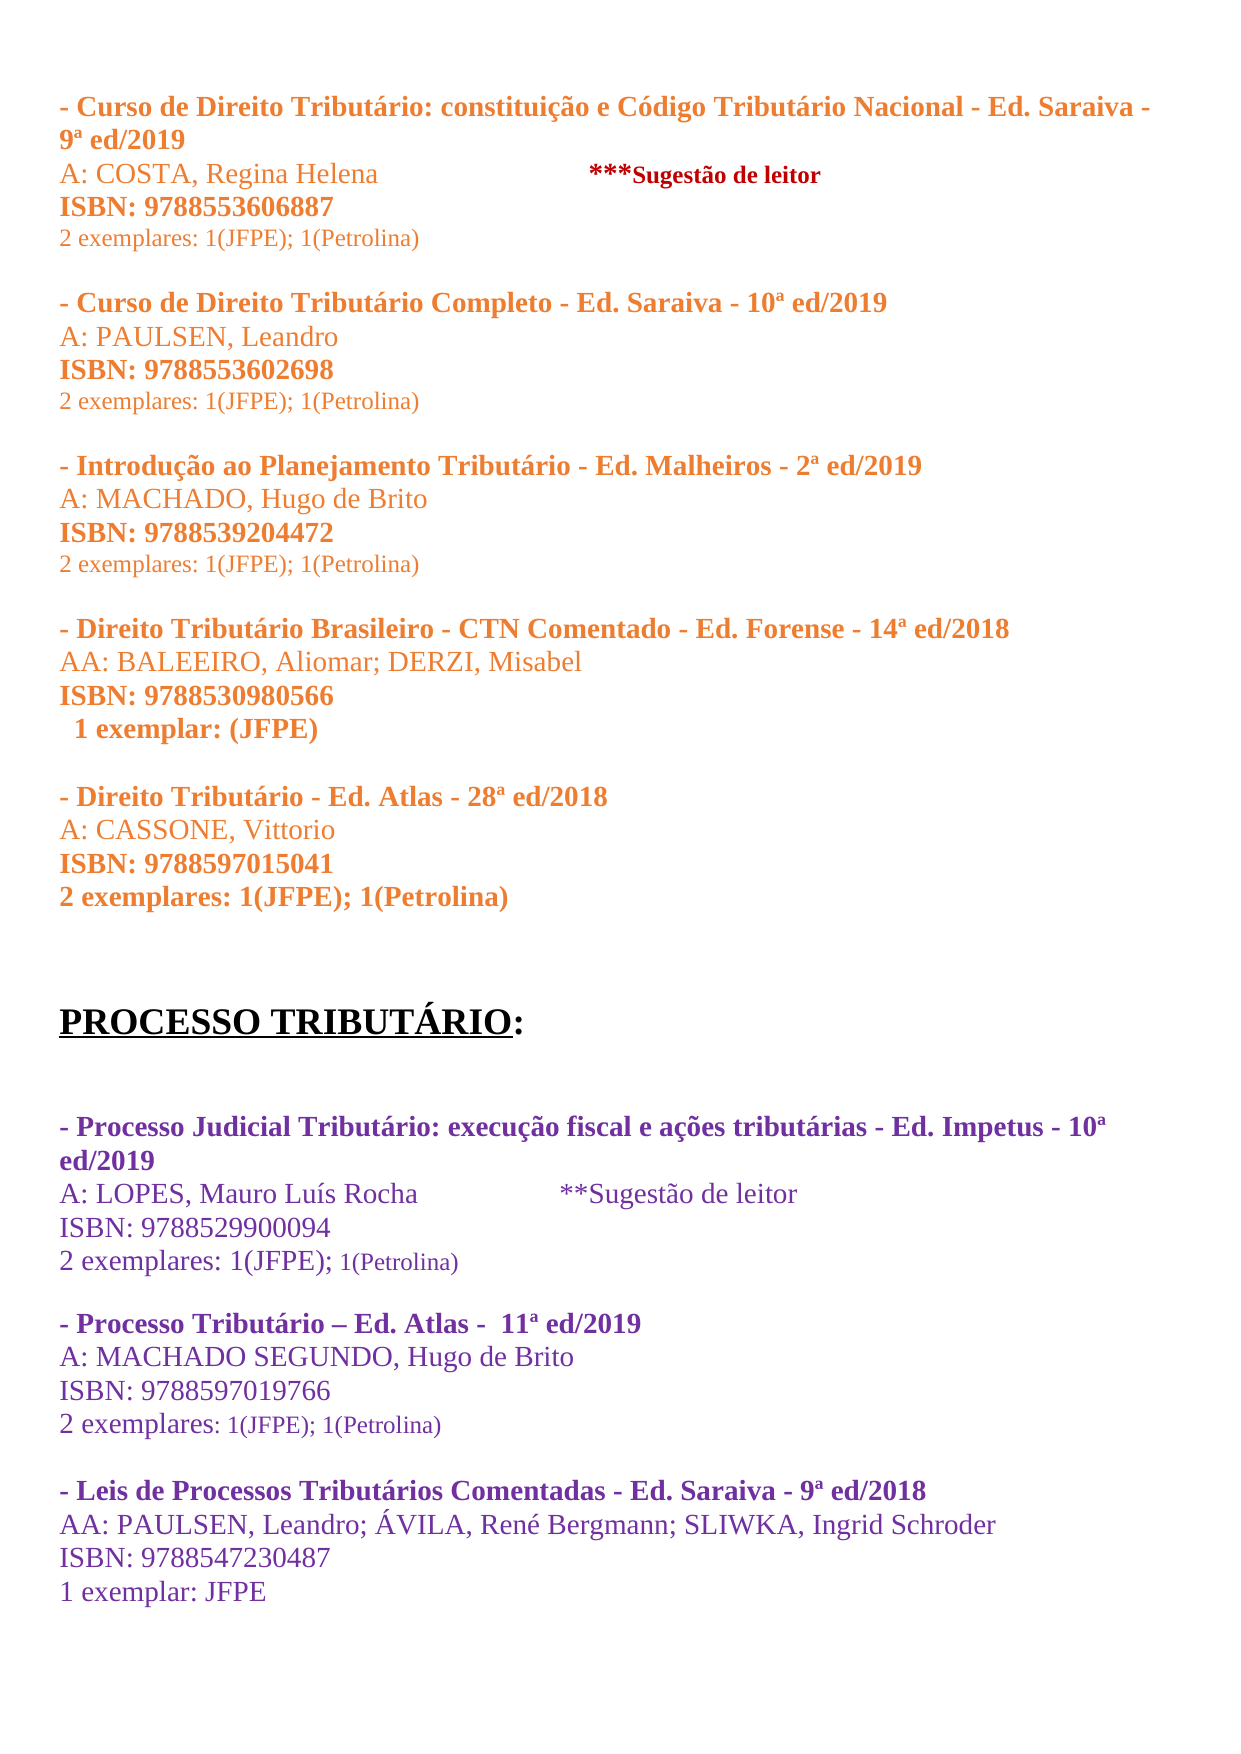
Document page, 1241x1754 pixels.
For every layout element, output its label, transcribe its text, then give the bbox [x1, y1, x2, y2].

text - Processo Judicial Tributário: execução fiscal e ações tributárias - Ed. Impetus - 10ª ed/2019 [59, 1109, 1181, 1176]
text ISBN: 9788539204472 [59, 515, 1181, 549]
text - Curso de Direito Tributário: constituição e Código Tributário Nacional - Ed. Saraiva - 9ª ed/2019 [59, 89, 1181, 156]
text A: MACHADO, Hugo de Brito [59, 482, 1181, 515]
text PROCESSO TRIBUTÁRIO: [59, 999, 1181, 1042]
text - Introdução ao Planejamento Tributário - Ed. Malheiros - 2ª ed/2019 [59, 448, 1181, 482]
text - Processo Tributário – Ed. Atlas - 11ª ed/2019 [59, 1306, 1181, 1339]
text ISBN: 9788553602698 [59, 352, 1181, 386]
text A: MACHADO SEGUNDO, Hugo de Brito [59, 1339, 1181, 1373]
text A: LOPES, Mauro Luís Rocha **Sugestão de leitor [59, 1176, 1181, 1210]
text ISBN: 9788597019766 [59, 1373, 1181, 1406]
text 2 exemplares: 1(JFPE); 1(Petrolina) [59, 1243, 1181, 1277]
text A: COSTA, Regina Helena ***Sugestão de leitor [59, 156, 1181, 189]
text - Leis de Processos Tributários Comentadas - Ed. Saraiva - 9ª ed/2018 [59, 1473, 1181, 1507]
text ISBN: 9788547230487 [59, 1541, 1181, 1574]
text 2 exemplares: 1(JFPE); 1(Petrolina) [59, 1406, 1181, 1440]
text ISBN: 9788530980566 [59, 678, 1181, 712]
text - Direito Tributário - Ed. Atlas - 28ª ed/2018 [59, 779, 1181, 812]
text ISBN: 9788529900094 [59, 1210, 1181, 1243]
text AA: PAULSEN, Leandro; ÁVILA, René Bergmann; SLIWKA, Ingrid Schroder [59, 1507, 1181, 1541]
text ISBN: 9788597015041 [59, 846, 1181, 879]
text 2 exemplares: 1(JFPE); 1(Petrolina) [59, 549, 1181, 577]
text 1 exemplar: JFPE [59, 1574, 1181, 1608]
text - Direito Tributário Brasileiro - CTN Comentado - Ed. Forense - 14ª ed/2018 [59, 611, 1181, 644]
text 1 exemplar: (JFPE) [59, 712, 1181, 745]
text AA: BALEEIRO, Aliomar; DERZI, Misabel [59, 644, 1181, 678]
text 2 exemplares: 1(JFPE); 1(Petrolina) [59, 386, 1181, 414]
text 2 exemplares: 1(JFPE); 1(Petrolina) [59, 223, 1181, 252]
text ISBN: 9788553606887 [59, 189, 1181, 223]
text 2 exemplares: 1(JFPE); 1(Petrolina) [59, 879, 1181, 913]
text A: CASSONE, Vittorio [59, 812, 1181, 846]
text A: PAULSEN, Leandro [59, 319, 1181, 352]
text - Curso de Direito Tributário Completo - Ed. Saraiva - 10ª ed/2019 [59, 285, 1181, 319]
